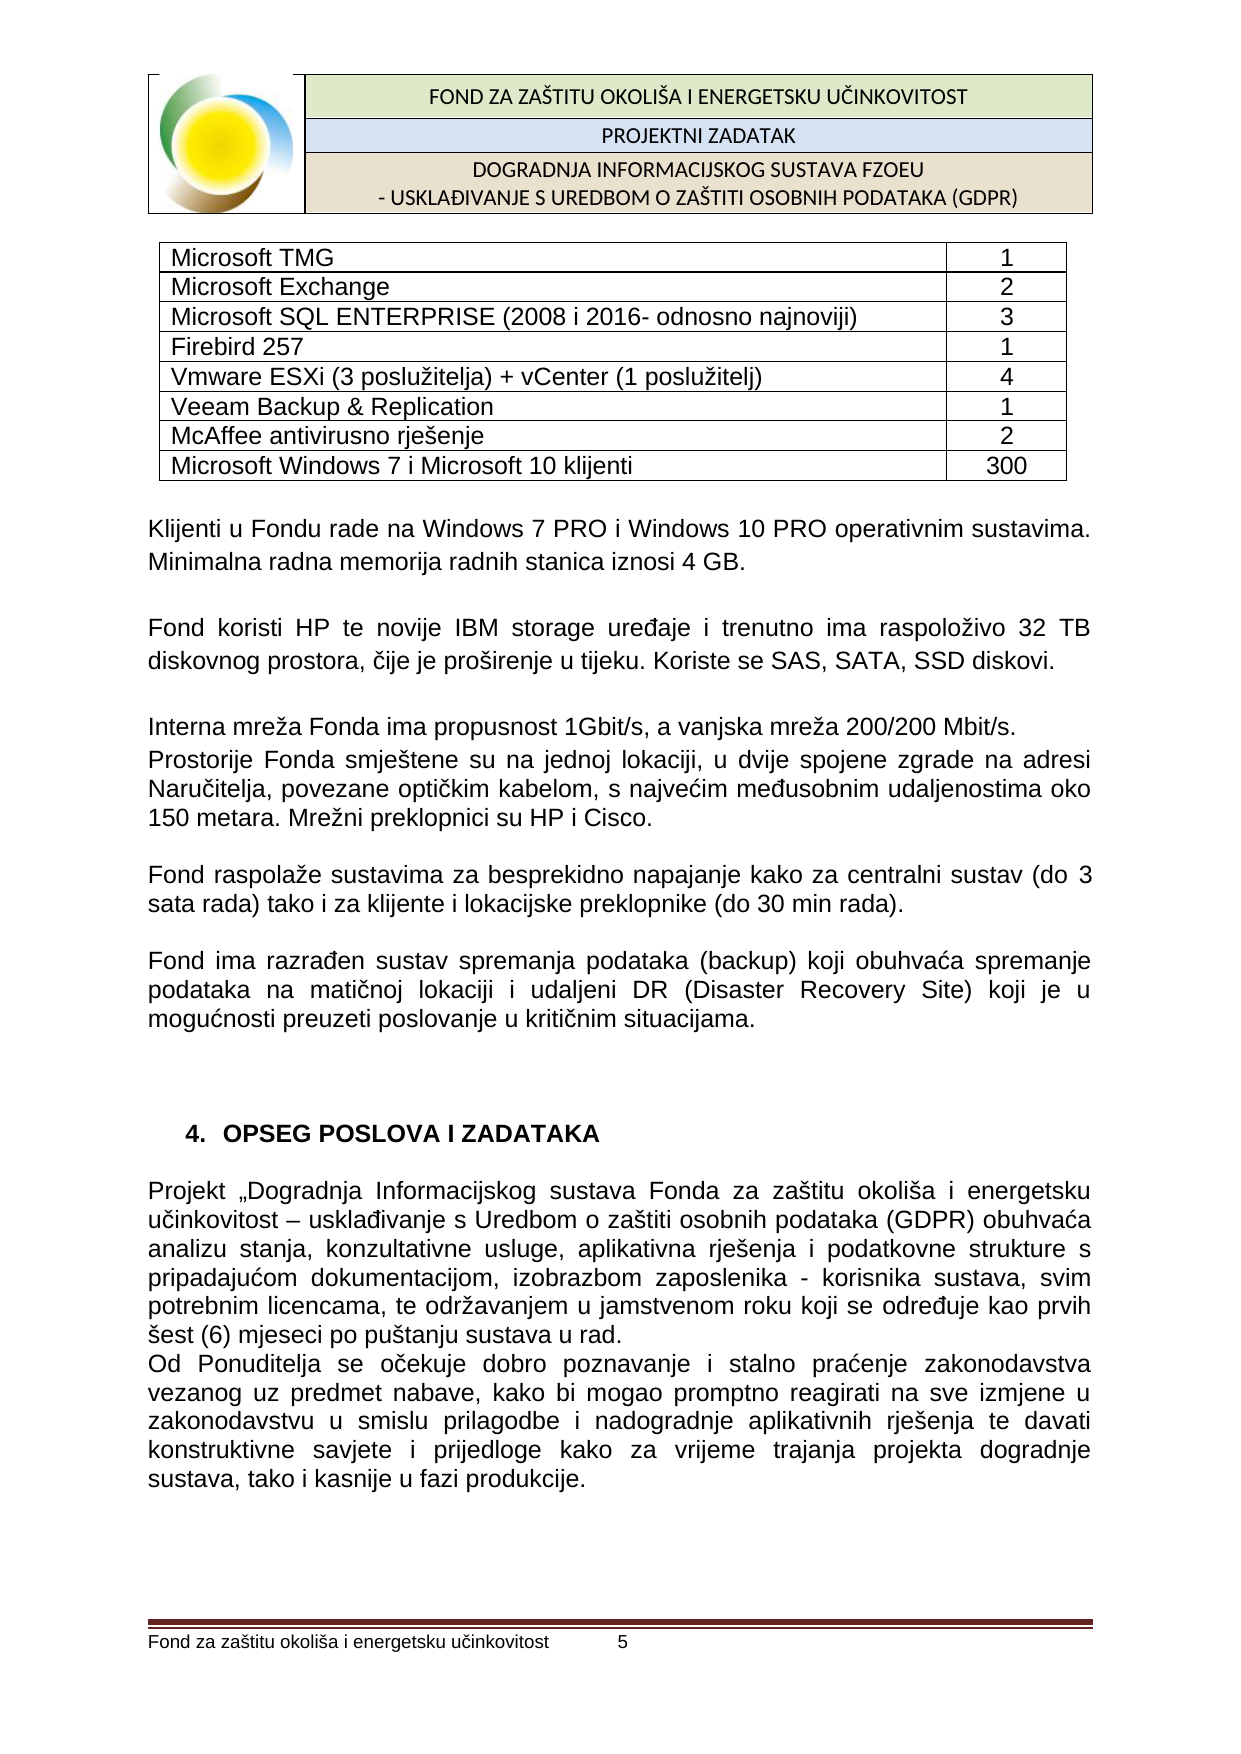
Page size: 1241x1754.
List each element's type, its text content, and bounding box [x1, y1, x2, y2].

text Fond koristi HP te novije IBM storage uređaje i trenutno ima raspoloživo 32 TB diskovnog prostora, čije je proširenje u tijeku. Koriste se SAS, SATA, SSD diskovi. [148, 613, 1093, 675]
table_cell 4 [947, 362, 1066, 391]
table_cell 1 [947, 332, 1066, 361]
table_cell 300 [947, 451, 1066, 480]
table_cell Veeam Backup & Replication [160, 392, 946, 420]
table_cell Microsoft Windows 7 i Microsoft 10 klijenti [160, 451, 946, 480]
table_cell 2 [947, 421, 1066, 450]
table_cell McAffee antivirusno rješenje [160, 421, 946, 450]
list OPSEG POSLOVA I ZADATAKA [185, 1119, 1093, 1148]
text Projekt „Dogradnja Informacijskog sustava Fonda za zaštitu okoliša i energetsku učinkovitost – usklađivanje s Uredbom o zaštiti osobnih podataka (GDPR) obuhvaća analizu stanja, konzultativne usluge, aplikativna rješenja i podatkovne strukture s pripadajućom dokumentacijom, izobrazbom zaposlenika - korisnika sustava, svim potrebnim licencama, te održavanjem u jamstvenom roku koji se određuje kao prvih šest (6) mjeseci po puštanju sustava u rad. [148, 1176, 1093, 1349]
text Od Ponuditelja se očekuje dobro poznavanje i stalno praćenje zakonodavstva vezanog uz predmet nabave, kako bi mogao promptno reagirati na sve izmjene u zakonodavstvu u smislu prilagodbe i nadogradnje aplikativnih rješenja te davati konstruktivne savjete i prijedloge kako za vrijeme trajanja projekta dogradnje sustava, tako i kasnije u fazi produkcije. [148, 1349, 1093, 1493]
table_cell Firebird 257 [160, 332, 946, 361]
text Interna mreža Fonda ima propusnost 1Gbit/s, a vanjska mreža 200/200 Mbit/s. [148, 712, 1093, 741]
text Fond raspolaže sustavima za besprekidno napajanje kako za centralni sustav (do 3 sata rada) tako i za klijente i lokacijske preklopnike (do 30 min rada). [148, 860, 1093, 918]
text Prostorije Fonda smještene su na jednoj lokaciji, u dvije spojene zgrade na adresi Naručitelja, povezane optičkim kabelom, s najvećim međusobnim udaljenostima oko 150 metara. Mrežni preklopnici su HP i Cisco. [148, 745, 1093, 831]
table_cell 1 [947, 243, 1066, 271]
table_cell Vmware ESXi (3 poslužitelja) + vCenter (1 poslužitelj) [160, 362, 946, 391]
table_cell Microsoft Exchange [160, 273, 946, 301]
text Fond ima razrađen sustav spremanja podataka (backup) koji obuhvaća spremanje podataka na matičnoj lokaciji i udaljeni DR (Disaster Recovery Site) koji je u mogućnosti preuzeti poslovanje u kritičnim situacijama. [148, 946, 1093, 1033]
table_cell 3 [947, 302, 1066, 331]
table_cell Microsoft SQL ENTERPRISE (2008 i 2016- odnosno najnoviji) [160, 302, 946, 331]
table_cell 2 [947, 273, 1066, 301]
table_cell 1 [947, 392, 1066, 420]
table_cell Microsoft TMG [160, 243, 946, 271]
text Klijenti u Fondu rade na Windows 7 PRO i Windows 10 PRO operativnim sustavima. Minimalna radna memorija radnih stanica iznosi 4 GB. [148, 514, 1093, 576]
